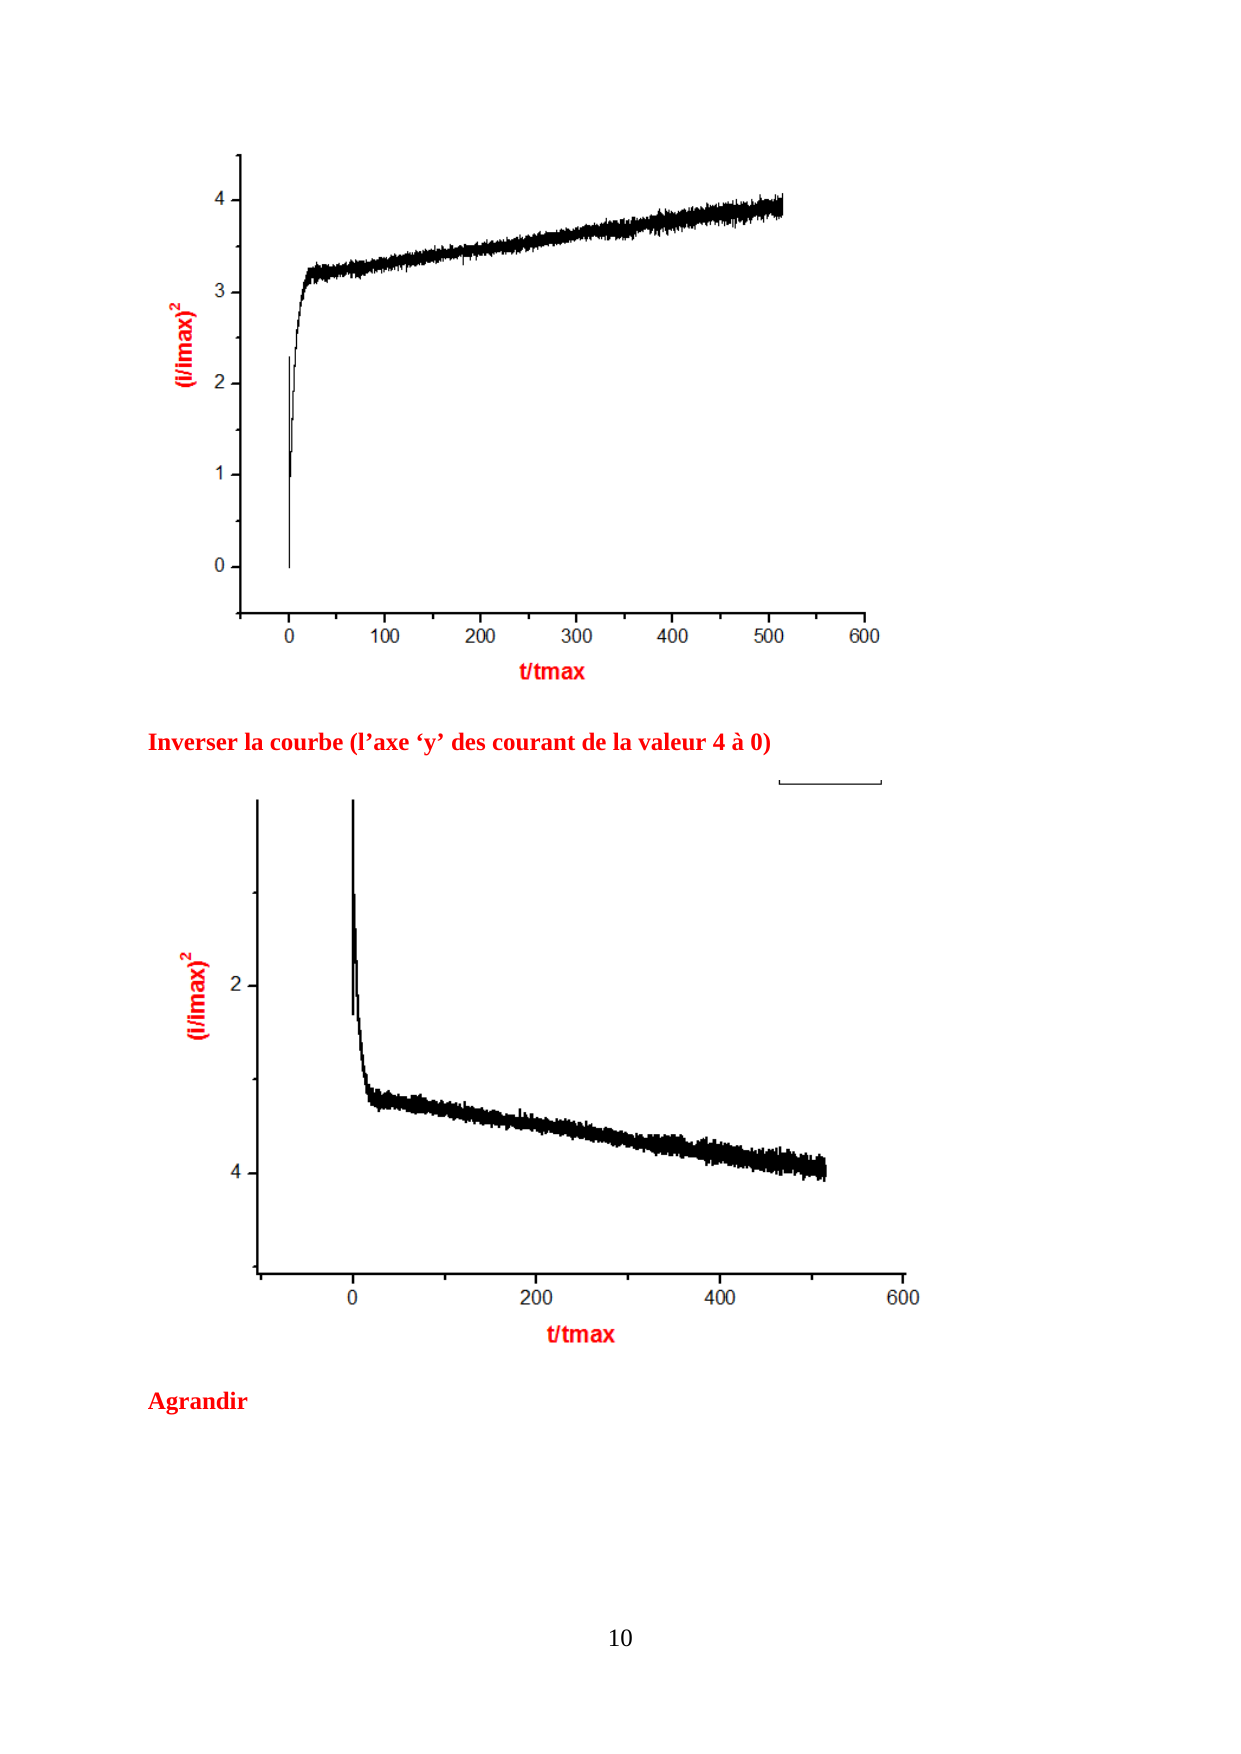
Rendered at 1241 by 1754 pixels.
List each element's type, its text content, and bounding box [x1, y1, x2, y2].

text Inverser la courbe (l’axe ‘y’ des courant de la valeur 4 à 0) [148, 727, 1093, 755]
picture [147, 147, 905, 702]
text Agrandir [148, 1386, 1093, 1415]
picture [147, 780, 935, 1361]
